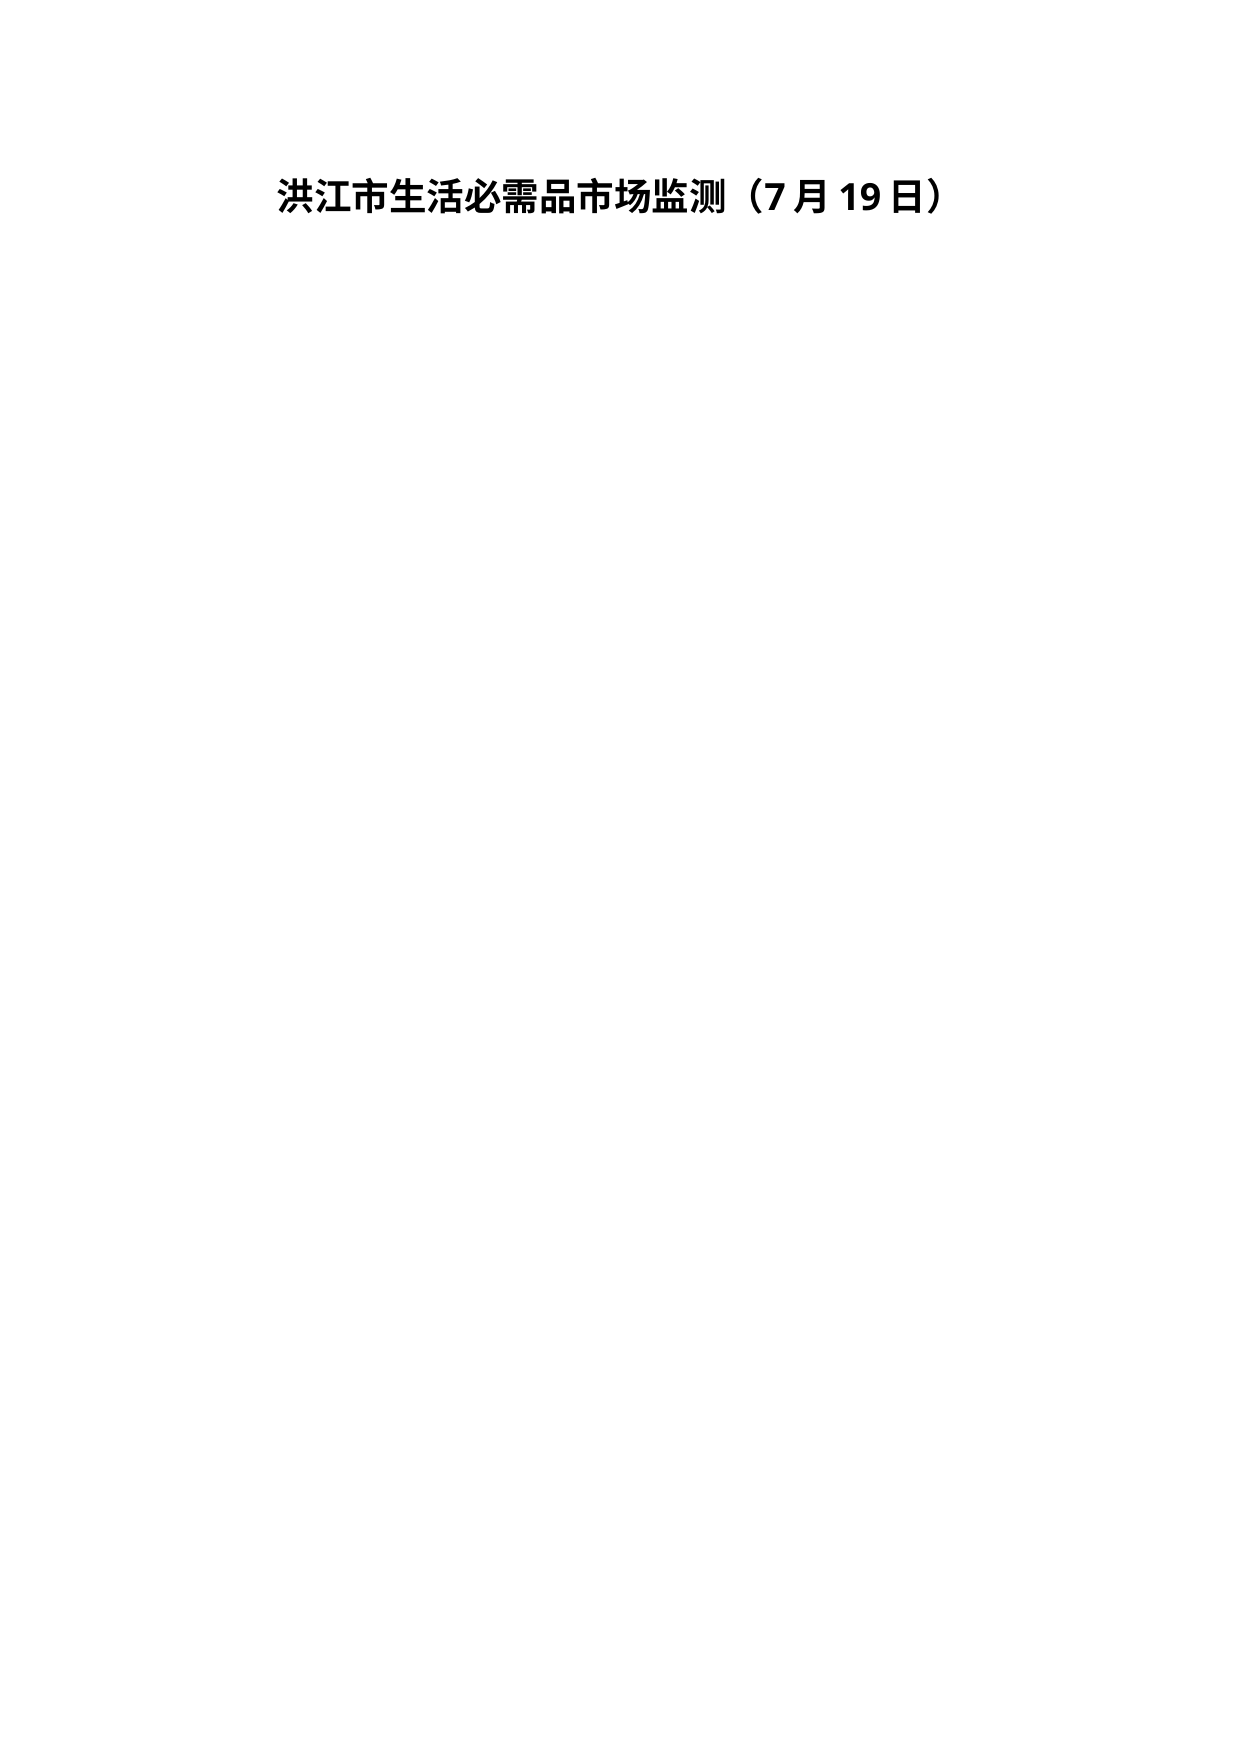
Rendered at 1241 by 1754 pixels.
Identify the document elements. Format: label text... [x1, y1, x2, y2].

subtitle 洪江市生活必需品市场监测（7月19日） [187, 162, 1053, 227]
